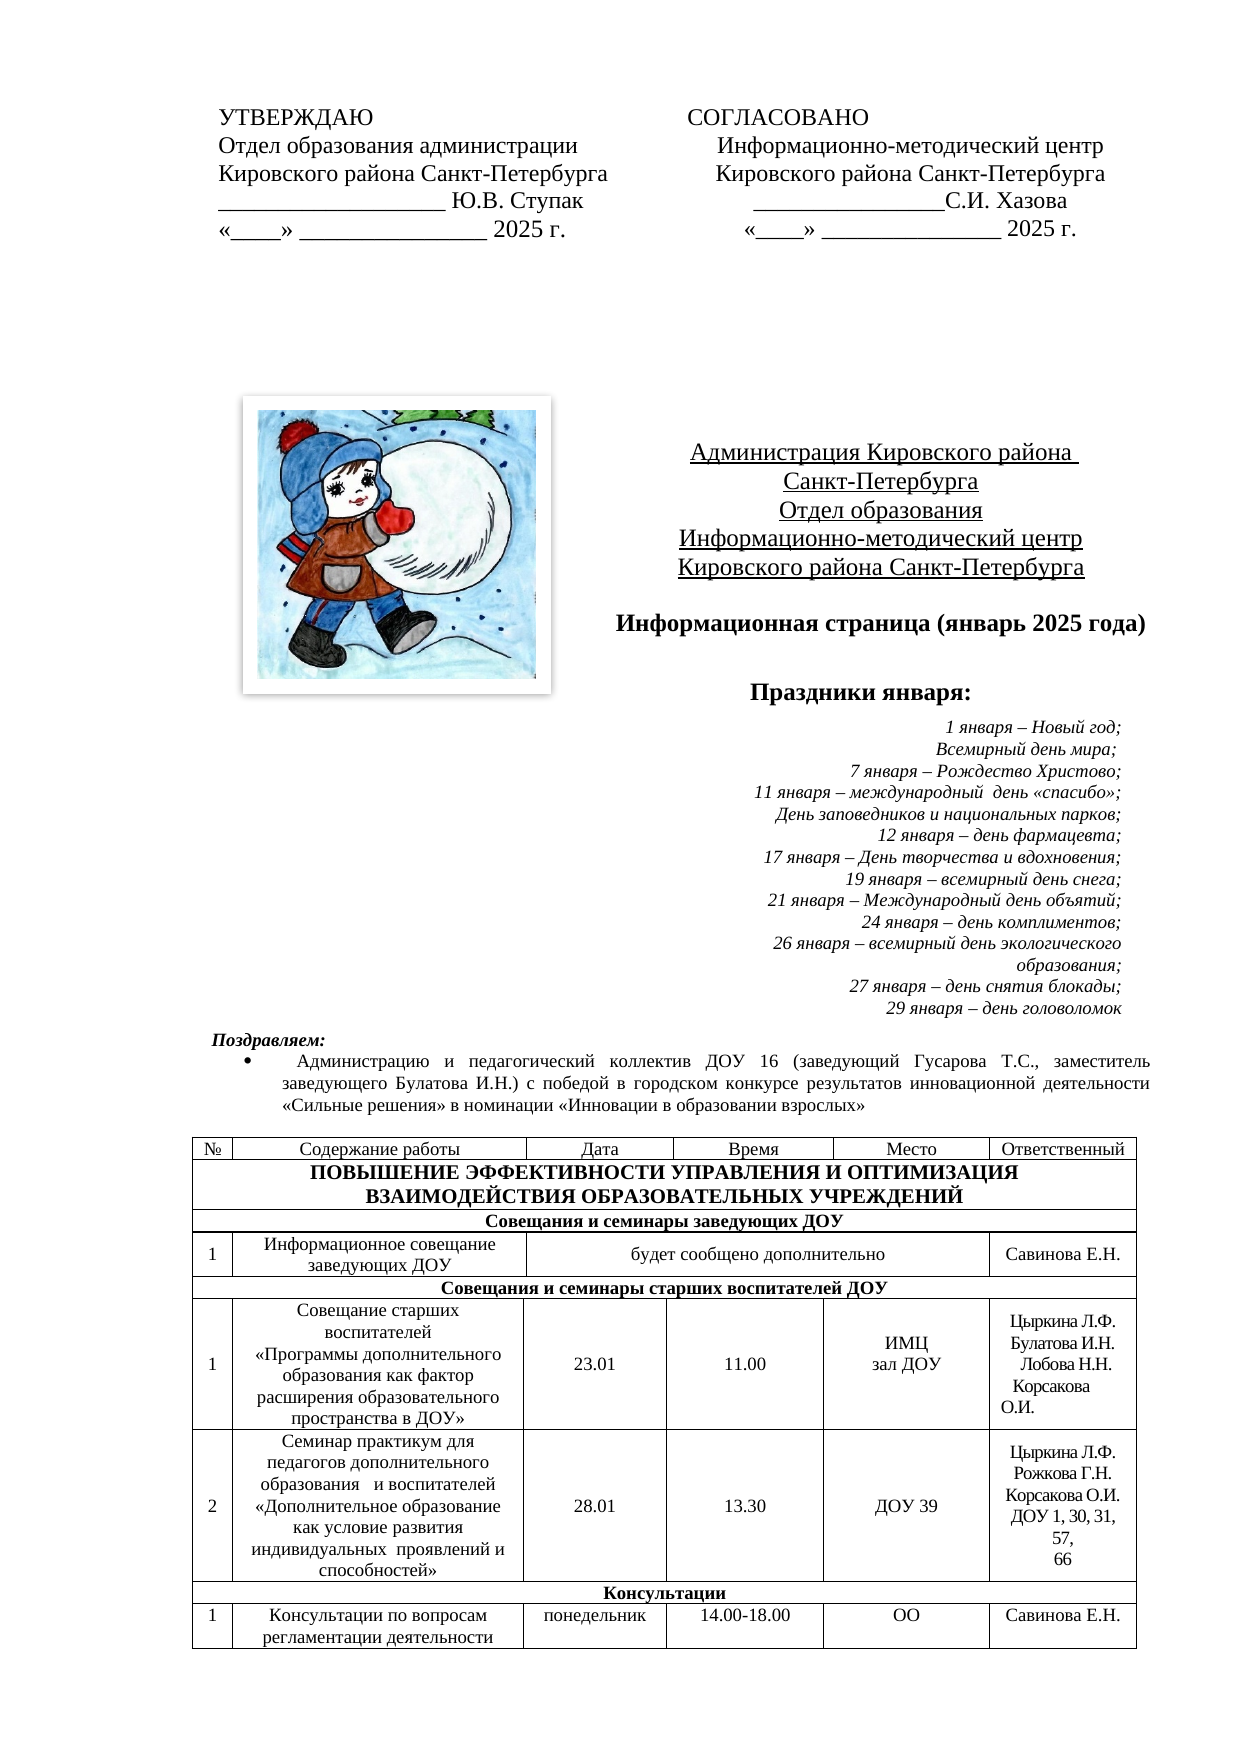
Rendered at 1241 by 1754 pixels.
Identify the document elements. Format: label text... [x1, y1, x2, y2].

table_header Содержание работы [233, 1138, 526, 1159]
table_header Место [834, 1138, 989, 1159]
table_cell ДОУ 39 [824, 1430, 989, 1581]
table_cell 13.30 [667, 1430, 823, 1581]
table_cell Цыркина Л.Ф. Булатова И.Н. Лобова Н.Н. Корсакова О.И. [990, 1299, 1136, 1429]
table_cell Консультации [193, 1582, 1136, 1603]
text Кировского района Санкт-Петербурга [610, 552, 1152, 581]
table_cell Совещание старших воспитателей «Программы дополнительного образования как фактор расширения образовательного пространства в ДОУ» [233, 1299, 523, 1429]
table_header Дата [527, 1138, 673, 1159]
table_cell 2 [193, 1430, 232, 1581]
text Информационная страница (январь 2025 года) [610, 608, 1152, 637]
text Праздники января: [207, 677, 1152, 705]
table_cell 28.01 [524, 1430, 666, 1581]
table_cell 1 [193, 1233, 232, 1276]
picture [257, 410, 536, 679]
table_cell 23.01 [524, 1299, 666, 1429]
text Поздравляем: [207, 1029, 1152, 1050]
table_cell 1 [193, 1299, 232, 1429]
text Информационно-методический центр [610, 523, 1152, 552]
table_cell Повышение эффективности управления и оптимизация взаимодействия образовательных учреждений [193, 1160, 1136, 1208]
table_cell Информационное совещание заведующих ДОУ [233, 1233, 526, 1276]
table_header УТВЕРЖДАЮ Отдел образования администрации Кировского района Санкт-Петербурга ___________________ Ю.В. Ступак «____» _______________ 2025 г. [207, 104, 676, 271]
table_cell Савинова Е.Н. [990, 1604, 1136, 1647]
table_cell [233, 1604, 523, 1647]
table_header СОГЛАСОВАНО Информационно-методический центр Кировского района Санкт-Петербурга ________________С.И. Хазова «____» _______________ 2025 г. [676, 104, 1145, 271]
table_header 1 января – Новый год; Всемирный день мира; 7 января – Рождество Христово; 11 января – международный день «спасибо»; День заповедников и национальных парков; 12 января – день фармацевта; 17 января – День творчества и вдохновения; 19 января – всемирный день снега; 21 января – Международный день объятий; 24 января – день комплиментов; 26 января – всемирный день экологического образования; 27 января – день снятия блокады; 29 января – день головоломок [690, 715, 1133, 1018]
text Администрация Кировского района [610, 437, 1152, 466]
table_header № [193, 1138, 232, 1159]
table_cell 11.00 [667, 1299, 823, 1429]
table_cell Цыркина Л.Ф. Рожкова Г.Н. Корсакова О.И. ДОУ 1, 30, 31, 57, 66 [990, 1430, 1136, 1581]
table_cell понедельник [524, 1604, 666, 1647]
table_cell ИМЦ зал ДОУ [824, 1299, 989, 1429]
table_cell Совещания и семинары старших воспитателей ДОУ [193, 1277, 1136, 1298]
text Санкт-Петербурга [610, 466, 1152, 495]
table_cell будет сообщено дополнительно [527, 1233, 989, 1276]
table_cell Семинар практикум для педагогов дополнительного образования и воспитателей «Дополнительное образование как условие развития индивидуальных проявлений и способностей» [233, 1430, 523, 1581]
table_header Время [674, 1138, 833, 1159]
table_header Ответственный [990, 1138, 1136, 1159]
table_cell 1 [193, 1604, 232, 1647]
table_cell 14.00-18.00 [667, 1604, 823, 1647]
table_cell Совещания и семинары заведующих ДОУ [193, 1210, 1136, 1231]
list Администрацию и педагогический коллектив ДОУ 16 (заведующий Гусарова Т.С., заместитель заведующего Булатова И.Н.) с победой в городском конкурсе результатов инновационной деятельности «Сильные решения» в номинации «Инновации в образовании взрослых» [244, 1050, 1152, 1115]
table_cell Савинова Е.Н. [990, 1233, 1136, 1276]
table_cell ОО [824, 1604, 989, 1647]
text Отдел образования [610, 495, 1152, 523]
